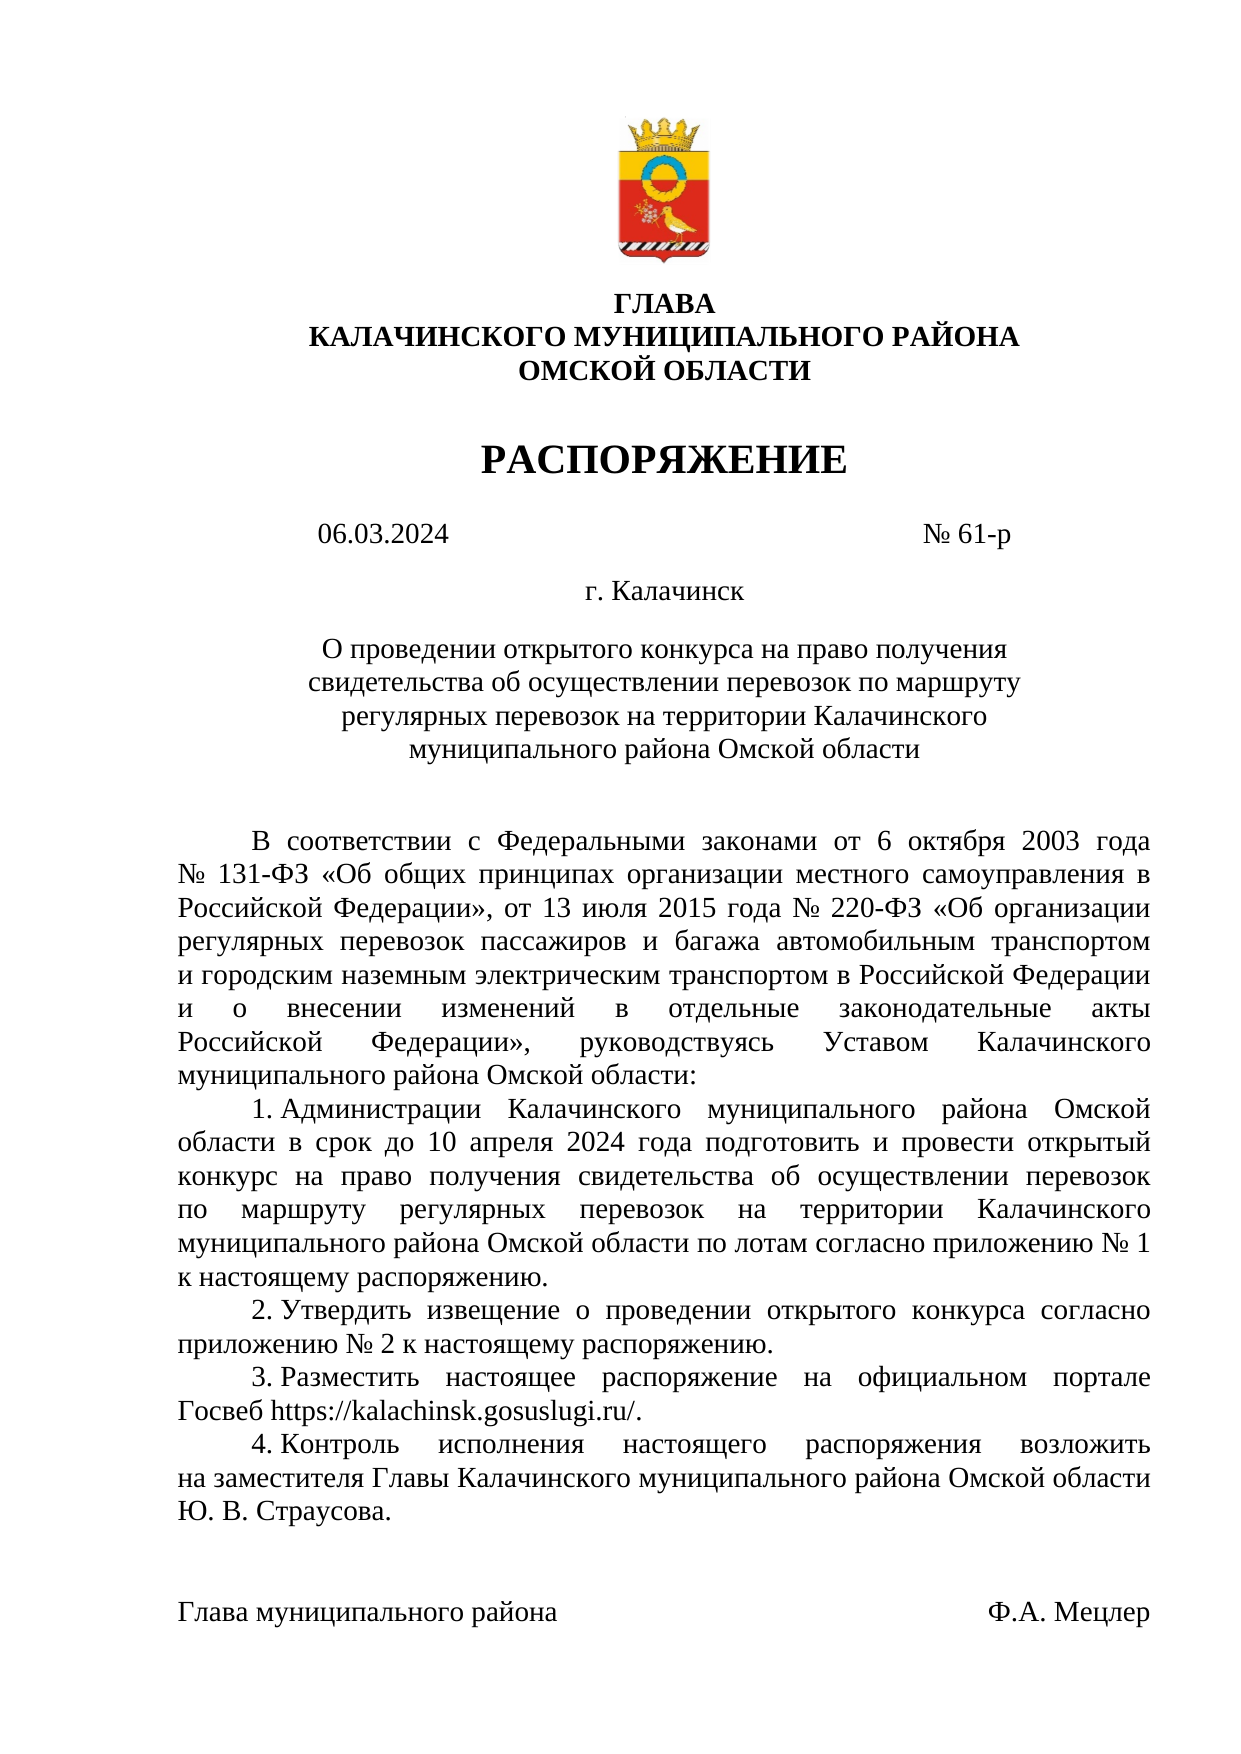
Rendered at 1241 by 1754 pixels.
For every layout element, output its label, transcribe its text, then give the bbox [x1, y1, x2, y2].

picture [621, 120, 707, 261]
text В соответствии с Федеральными законами от 6 октября 2003 года № 131-ФЗ «Об общих принципах организации местного самоуправления в Российской Федерации», от 13 июля 2015 года № 220-ФЗ «Об организации регулярных перевозок пассажиров и багажа автомобильным транспортом и городским наземным электрическим транспортом в Российской Федерации и о внесении изменений в отдельные законодательные акты Российской Федерации», руководствуясь Уставом Калачинского муниципального района Омской области: [177, 823, 1152, 1091]
text О проведении открытого конкурса на право получения [177, 631, 1152, 664]
text РАСПОРЯЖЕНИЕ [177, 434, 1152, 482]
text свидетельства об осуществлении перевозок по маршруту [177, 664, 1152, 698]
text муниципального района Омской области [177, 732, 1152, 765]
list Контроль исполнения настоящего распоряжения возложить на заместителя Главы Калачинского муниципального района Омской области Ю. В. Страусова. [177, 1426, 1152, 1527]
text ОМСКОЙ ОБЛАСТИ [177, 353, 1152, 386]
list Разместить настоящее распоряжение на официальном портале Госвеб https://kalachinsk.gosuslugi.ru/. [177, 1359, 1152, 1426]
list Администрации Калачинского муниципального района Омской области в срок до 10 апреля 2024 года подготовить и провести открытый конкурс на право получения свидетельства об осуществлении перевозок по маршруту регулярных перевозок на территории Калачинского муниципального района Омской области по лотам согласно приложению № 1 к настоящему распоряжению. [177, 1091, 1152, 1292]
text ГЛАВА [177, 286, 1152, 319]
text регулярных перевозок на территории Калачинского [177, 698, 1152, 732]
text 06.03.2024 № 61-р [177, 516, 1152, 549]
text Глава муниципального района Ф.А. Мецлер [177, 1594, 1152, 1628]
list Утвердить извещение о проведении открытого конкурса согласно приложению № 2 к настоящему распоряжению. [177, 1292, 1152, 1359]
text КАЛАЧИНСКОГО МУНИЦИПАЛЬНОГО РАЙОНА [177, 319, 1152, 353]
text г. Калачинск [177, 573, 1152, 607]
